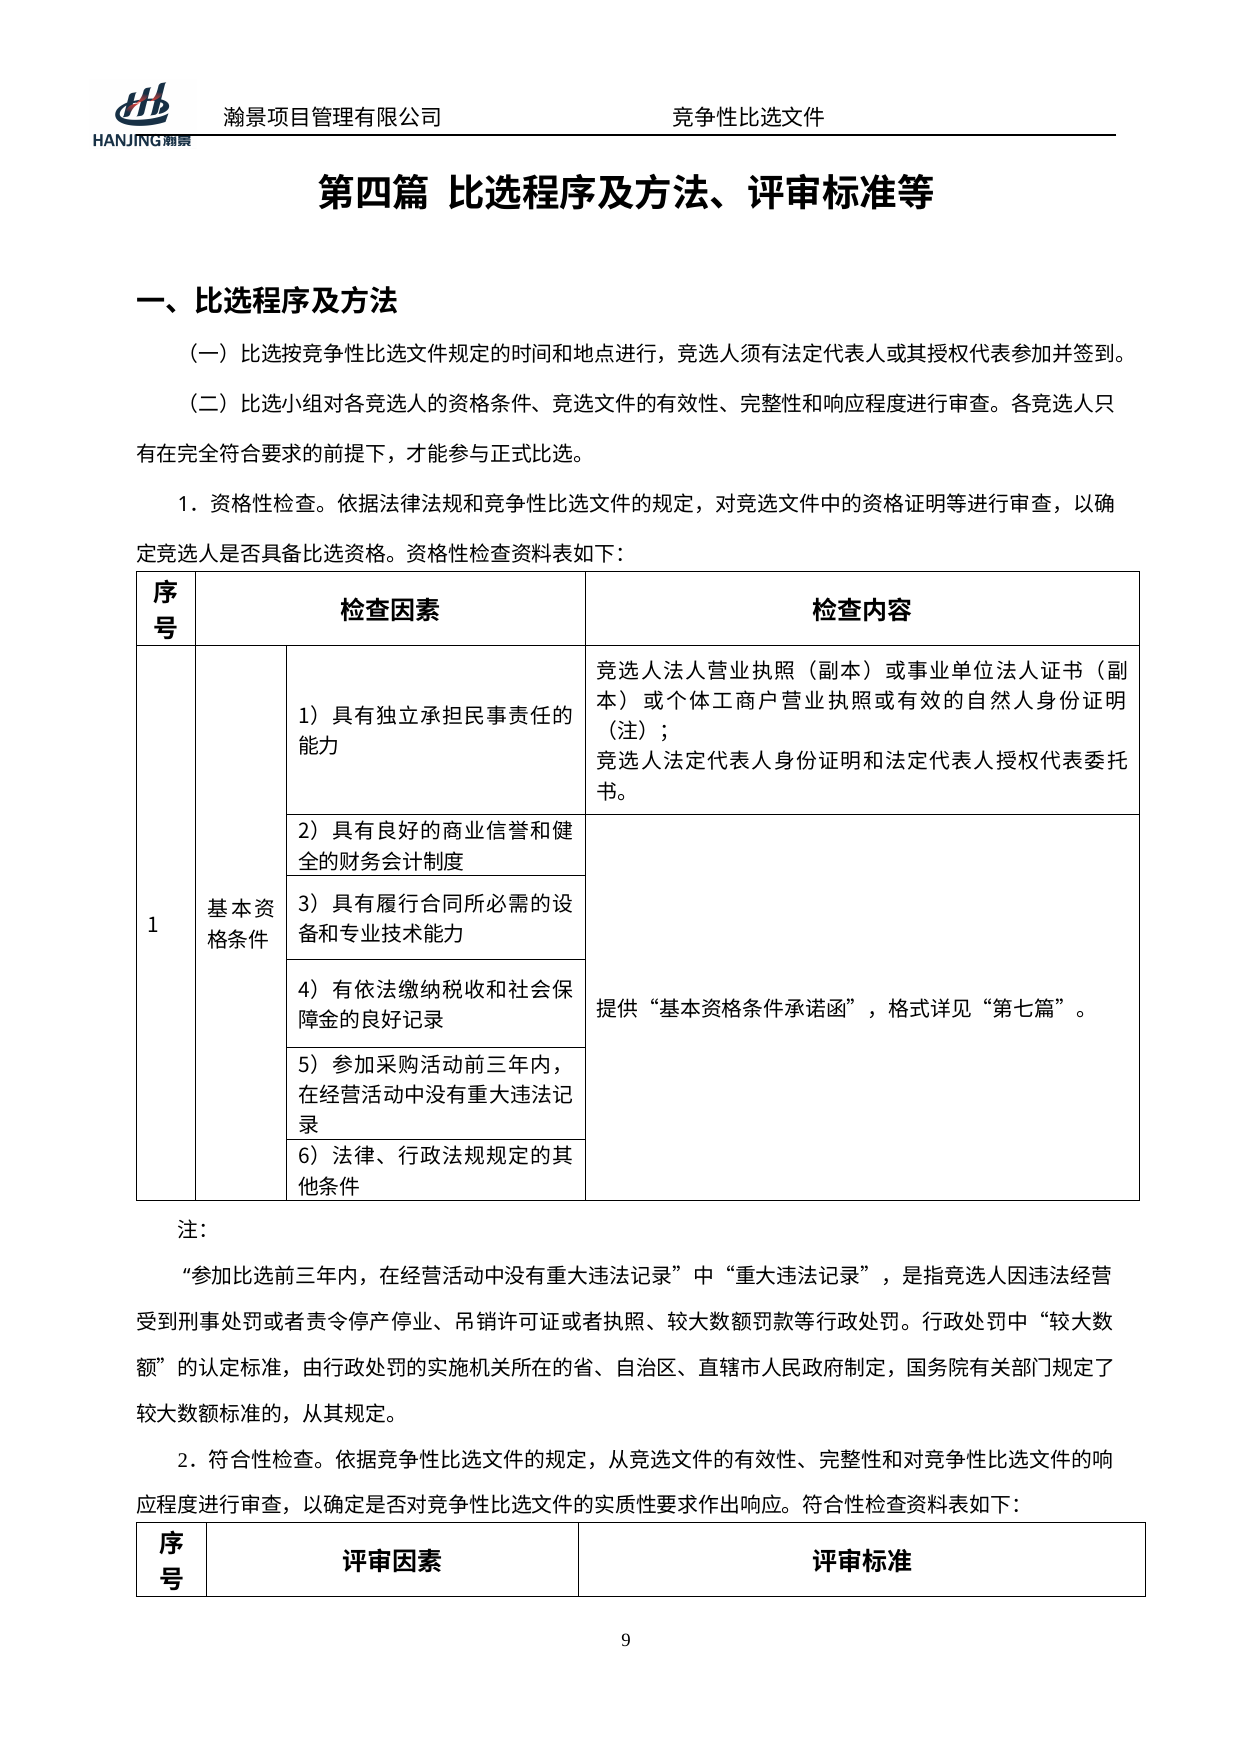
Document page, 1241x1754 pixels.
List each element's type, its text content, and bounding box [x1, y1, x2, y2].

table_header 序号 [137, 1523, 206, 1596]
table_cell 2）具有良好的商业信誉和健全的财务会计制度 [287, 815, 585, 875]
table_cell 4）有依法缴纳税收和社会保障金的良好记录 [287, 960, 585, 1047]
table_cell 6）法律、行政法规规定的其他条件 [287, 1140, 585, 1200]
table_header 检查因素 [196, 572, 585, 645]
table_header 序号 [137, 572, 195, 645]
table_cell 基本资格条件 [196, 646, 286, 1200]
text 注： [136, 1201, 1116, 1247]
table_cell 1）具有独立承担民事责任的能力 [287, 646, 585, 814]
table_cell 竞选人法人营业执照（副本）或事业单位法人证书（副本）或个体工商户营业执照或有效的自然人身份证明（注）； 竞选人法定代表人身份证明和法定代表人授权代表委托书。 [586, 646, 1139, 814]
table_header 评审标准 [579, 1523, 1145, 1596]
text “参加比选前三年内，在经营活动中没有重大违法记录”中“重大违法记录”，是指竞选人因违法经营受到刑事处罚或者责令停产停业、吊销许可证或者执照、较大数额罚款等行政处罚。行政处罚中“较大数额”的认定标准，由行政处罚的实施机关所在的省、自治区、直辖市人民政府制定，国务院有关部门规定了较大数额标准的，从其规定。 [136, 1247, 1116, 1430]
subtitle 一、比选程序及方法 [136, 271, 1116, 321]
picture [88, 79, 197, 149]
table_header 评审因素 [207, 1523, 578, 1596]
list 符合性检查。依据竞争性比选文件的规定，从竞选文件的有效性、完整性和对竞争性比选文件的响应程度进行审查，以确定是否对竞争性比选文件的实质性要求作出响应。符合性检查资料表如下： [136, 1430, 1116, 1522]
table_cell 5）参加采购活动前三年内，在经营活动中没有重大违法记录 [287, 1048, 585, 1139]
text （二）比选小组对各竞选人的资格条件、竞选文件的有效性、完整性和响应程度进行审查。各竞选人只有在完全符合要求的前提下，才能参与正式比选。 [136, 371, 1116, 471]
text 1．资格性检查。依据法律法规和竞争性比选文件的规定，对竞选文件中的资格证明等进行审查，以确定竞选人是否具备比选资格。资格性检查资料表如下： [136, 471, 1116, 571]
subtitle 第四篇 比选程序及方法、评审标准等 [136, 163, 1116, 217]
text （一）比选按竞争性比选文件规定的时间和地点进行，竞选人须有法定代表人或其授权代表参加并签到。 [136, 321, 1116, 371]
table_cell 提供“基本资格条件承诺函”，格式详见“第七篇”。 [586, 815, 1139, 1200]
table_header 检查内容 [586, 572, 1139, 645]
table_cell 3）具有履行合同所必需的设备和专业技术能力 [287, 876, 585, 959]
table_cell 1 [137, 646, 195, 1200]
